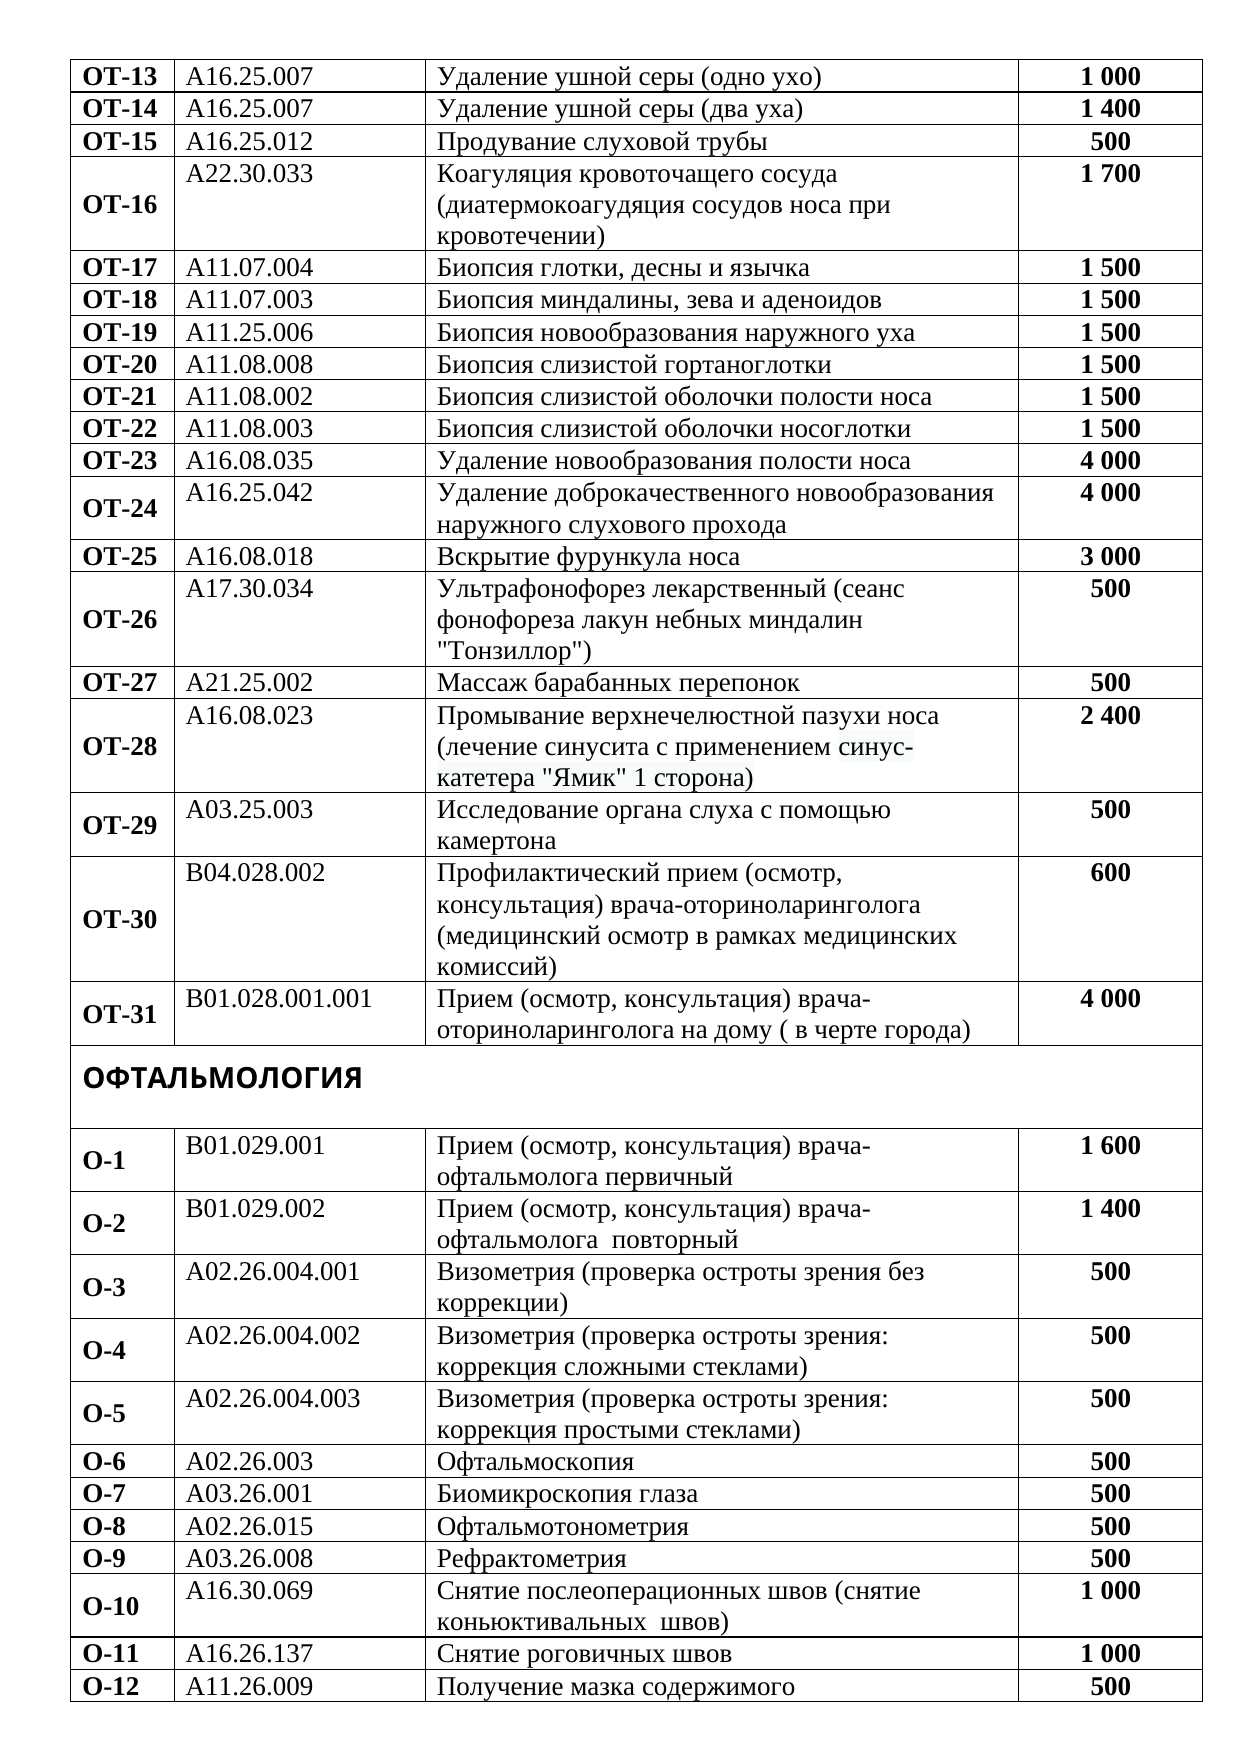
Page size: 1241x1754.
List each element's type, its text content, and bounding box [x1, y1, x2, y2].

table_cell OТ-23 [71, 444, 174, 476]
table_cell OТ-16 [71, 157, 174, 250]
table_cell O-2 [71, 1192, 174, 1254]
table_cell O-1 [71, 1129, 174, 1191]
table_cell 1 500 [1019, 380, 1202, 411]
table_cell Ультрафонофорез лекарственный (сеанс фонофореза лакун небных миндалин "Тонзиллор") [426, 572, 1018, 666]
table_cell Визометрия (проверка остроты зрения без коррекции) [426, 1255, 1018, 1318]
table_cell O-12 [71, 1670, 174, 1701]
table_cell A11.08.003 [175, 412, 425, 443]
table_cell OТ-26 [71, 572, 174, 666]
table_cell A16.30.069 [175, 1574, 425, 1636]
table_cell Биомикроскопия глаза [426, 1478, 1018, 1509]
table_cell OТ-18 [71, 284, 174, 314]
table_cell 500 [1019, 1542, 1202, 1573]
table_cell ОФТАЛЬМОЛОГИЯ [71, 1046, 1202, 1128]
table_cell OТ-21 [71, 380, 174, 411]
table_cell A11.08.002 [175, 380, 425, 411]
table_cell OТ-25 [71, 540, 174, 571]
table_cell A21.25.002 [175, 667, 425, 698]
table_cell 600 [1019, 857, 1202, 981]
table_cell 1 000 [1019, 60, 1202, 91]
table_cell OТ-24 [71, 477, 174, 539]
table_cell 500 [1019, 1478, 1202, 1509]
table_cell 1 000 [1019, 1638, 1202, 1669]
table_cell Биопсия глотки, десны и язычка [426, 251, 1018, 282]
table_cell OТ-19 [71, 316, 174, 347]
table_cell Снятие роговичных швов [426, 1638, 1018, 1669]
table_cell 1 500 [1019, 284, 1202, 314]
table_cell A11.07.004 [175, 251, 425, 282]
table_cell O-4 [71, 1319, 174, 1381]
table_cell A02.26.004.002 [175, 1319, 425, 1381]
table_cell A11.07.003 [175, 284, 425, 314]
table_cell Удаление новообразования полости носа [426, 444, 1018, 476]
table_cell 3 000 [1019, 540, 1202, 571]
table_cell А11.26.009 [175, 1670, 425, 1701]
table_cell Профилактический прием (осмотр, консультация) врача-оториноларинголога (медицинский осмотр в рамках медицинских комиссий) [426, 857, 1018, 981]
table_cell OТ-29 [71, 793, 174, 856]
table_cell Снятие послеоперационных швов (снятие коньюктивальных швов) [426, 1574, 1018, 1636]
table_cell 1 000 [1019, 1574, 1202, 1636]
table_cell OТ-17 [71, 251, 174, 282]
table_cell A22.30.033 [175, 157, 425, 250]
table_cell A02.26.004.001 [175, 1255, 425, 1318]
table_cell OТ-28 [71, 699, 174, 792]
table_cell 4 000 [1019, 477, 1202, 539]
table_cell А16.26.137 [175, 1638, 425, 1669]
table_cell OТ-14 [71, 93, 174, 123]
table_cell OТ-13 [71, 60, 174, 91]
table_cell 500 [1019, 1319, 1202, 1381]
table_cell Офтальмоскопия [426, 1445, 1018, 1477]
table_cell A03.25.003 [175, 793, 425, 856]
table_cell O-9 [71, 1542, 174, 1573]
table_cell В01.028.001.001 [175, 982, 425, 1044]
table_cell A16.08.023 [175, 699, 425, 792]
table_cell Прием (осмотр, консультация) врача-офтальмолога повторный [426, 1192, 1018, 1254]
table_cell A16.25.042 [175, 477, 425, 539]
table_cell 500 [1019, 125, 1202, 156]
table_cell 500 [1019, 1670, 1202, 1701]
table_cell 500 [1019, 572, 1202, 666]
table_cell Визометрия (проверка остроты зрения: коррекция простыми стеклами) [426, 1382, 1018, 1444]
table_cell O-7 [71, 1478, 174, 1509]
table_cell O-10 [71, 1574, 174, 1636]
table_cell 2 400 [1019, 699, 1202, 792]
table_cell Массаж барабанных перепонок [426, 667, 1018, 698]
table_cell O-6 [71, 1445, 174, 1477]
table_cell Вскрытие фурункула носа [426, 540, 1018, 571]
table_cell А02.26.003 [175, 1445, 425, 1477]
table_cell 500 [1019, 1255, 1202, 1318]
table_cell Биопсия слизистой оболочки носоглотки [426, 412, 1018, 443]
table_cell В01.029.002 [175, 1192, 425, 1254]
table_cell Удаление доброкачественного новообразования наружного слухового прохода [426, 477, 1018, 539]
table_cell Рефрактометрия [426, 1542, 1018, 1573]
table_cell Биопсия миндалины, зева и аденоидов [426, 284, 1018, 314]
table_cell A11.08.008 [175, 348, 425, 379]
table_cell Визометрия (проверка остроты зрения: коррекция сложными стеклами) [426, 1319, 1018, 1381]
table_cell A17.30.034 [175, 572, 425, 666]
table_cell OТ-27 [71, 667, 174, 698]
table_cell Удаление ушной серы (одно ухо) [426, 60, 1018, 91]
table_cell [426, 1670, 1018, 1701]
table_cell 500 [1019, 1510, 1202, 1541]
table_cell 1 700 [1019, 157, 1202, 250]
table_cell A16.25.007 [175, 60, 425, 91]
table_cell OТ-30 [71, 857, 174, 981]
table_cell A02.26.004.003 [175, 1382, 425, 1444]
table_cell 500 [1019, 1382, 1202, 1444]
table_cell Продувание слуховой трубы [426, 125, 1018, 156]
table_cell 500 [1019, 1445, 1202, 1477]
table_cell Промывание верхнечелюстной пазухи носа (лечение синусита с применением синус-катетера "Ямик" 1 сторона) [426, 699, 1018, 792]
table_cell 500 [1019, 667, 1202, 698]
table_cell А02.26.015 [175, 1510, 425, 1541]
table_cell Прием (осмотр, консультация) врача-офтальмолога первичный [426, 1129, 1018, 1191]
table_cell А03.26.008 [175, 1542, 425, 1573]
table_cell O-5 [71, 1382, 174, 1444]
table_cell 1 400 [1019, 1192, 1202, 1254]
table_cell A16.25.012 [175, 125, 425, 156]
table_cell Исследование органа слуха с помощью камертона [426, 793, 1018, 856]
table_cell 1 400 [1019, 93, 1202, 123]
table_cell В01.029.001 [175, 1129, 425, 1191]
table_cell OТ-31 [71, 982, 174, 1044]
table_cell 500 [1019, 793, 1202, 856]
table_cell 4 000 [1019, 982, 1202, 1044]
table_cell O-11 [71, 1638, 174, 1669]
table_cell Офтальмотонометрия [426, 1510, 1018, 1541]
table_cell A11.25.006 [175, 316, 425, 347]
table_cell O-8 [71, 1510, 174, 1541]
table_cell 4 000 [1019, 444, 1202, 476]
table_cell Прием (осмотр, консультация) врача-оториноларинголога на дому ( в черте города) [426, 982, 1018, 1044]
table_cell 1 500 [1019, 412, 1202, 443]
table_cell 1 500 [1019, 348, 1202, 379]
table_cell 1 500 [1019, 251, 1202, 282]
table_cell OТ-22 [71, 412, 174, 443]
table_cell Биопсия слизистой оболочки полости носа [426, 380, 1018, 411]
table_cell Удаление ушной серы (два уха) [426, 93, 1018, 123]
table_cell Биопсия слизистой гортаноглотки [426, 348, 1018, 379]
table_cell A16.08.018 [175, 540, 425, 571]
table_cell O-3 [71, 1255, 174, 1318]
table_cell Коагуляция кровоточащего сосуда (диатермокоагудяция сосудов носа при кровотечении) [426, 157, 1018, 250]
table_cell OТ-20 [71, 348, 174, 379]
table_cell В04.028.002 [175, 857, 425, 981]
table_cell Биопсия новообразования наружного уха [426, 316, 1018, 347]
table_cell A16.25.007 [175, 93, 425, 123]
table_cell 1 500 [1019, 316, 1202, 347]
table_cell А03.26.001 [175, 1478, 425, 1509]
table_cell A16.08.035 [175, 444, 425, 476]
table_cell OТ-15 [71, 125, 174, 156]
table_cell 1 600 [1019, 1129, 1202, 1191]
